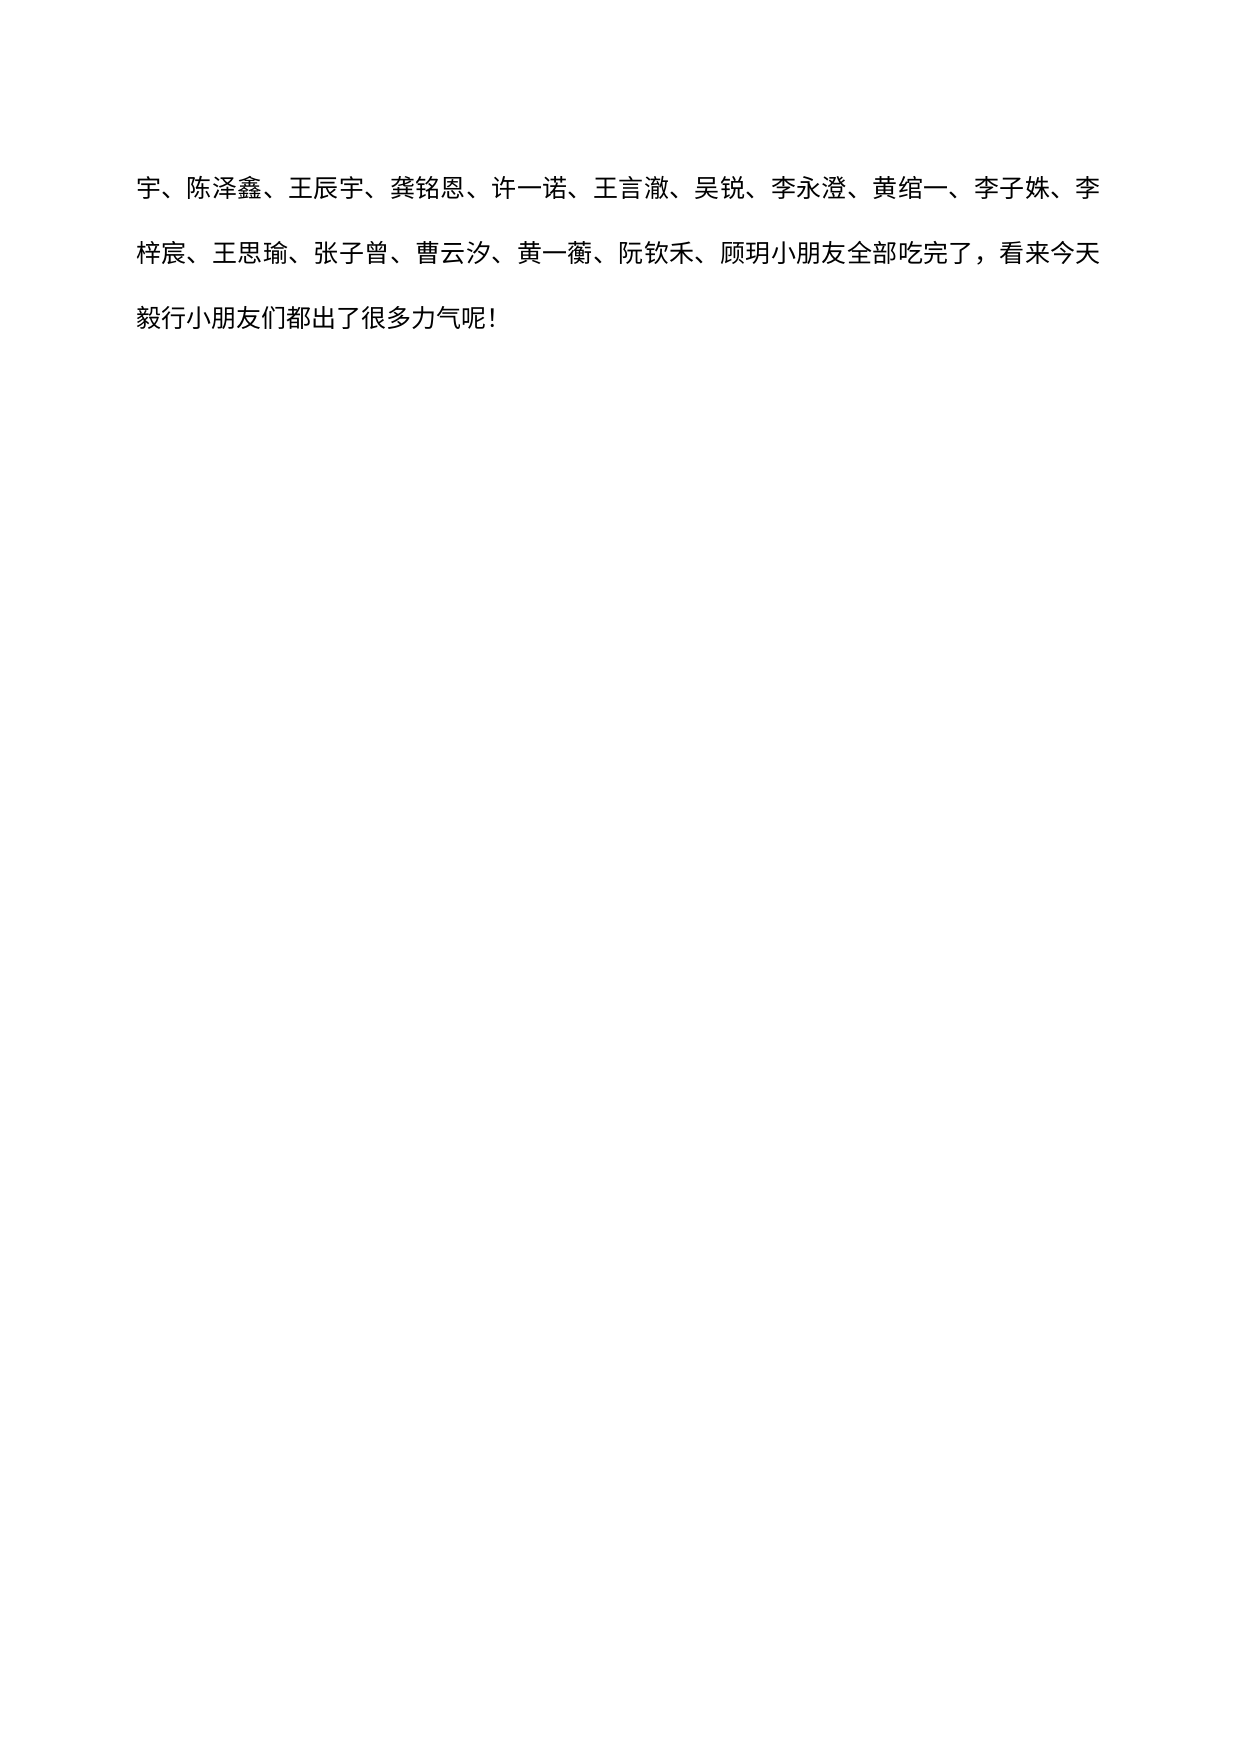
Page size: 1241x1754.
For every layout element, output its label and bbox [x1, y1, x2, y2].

text [136, 154, 1104, 349]
